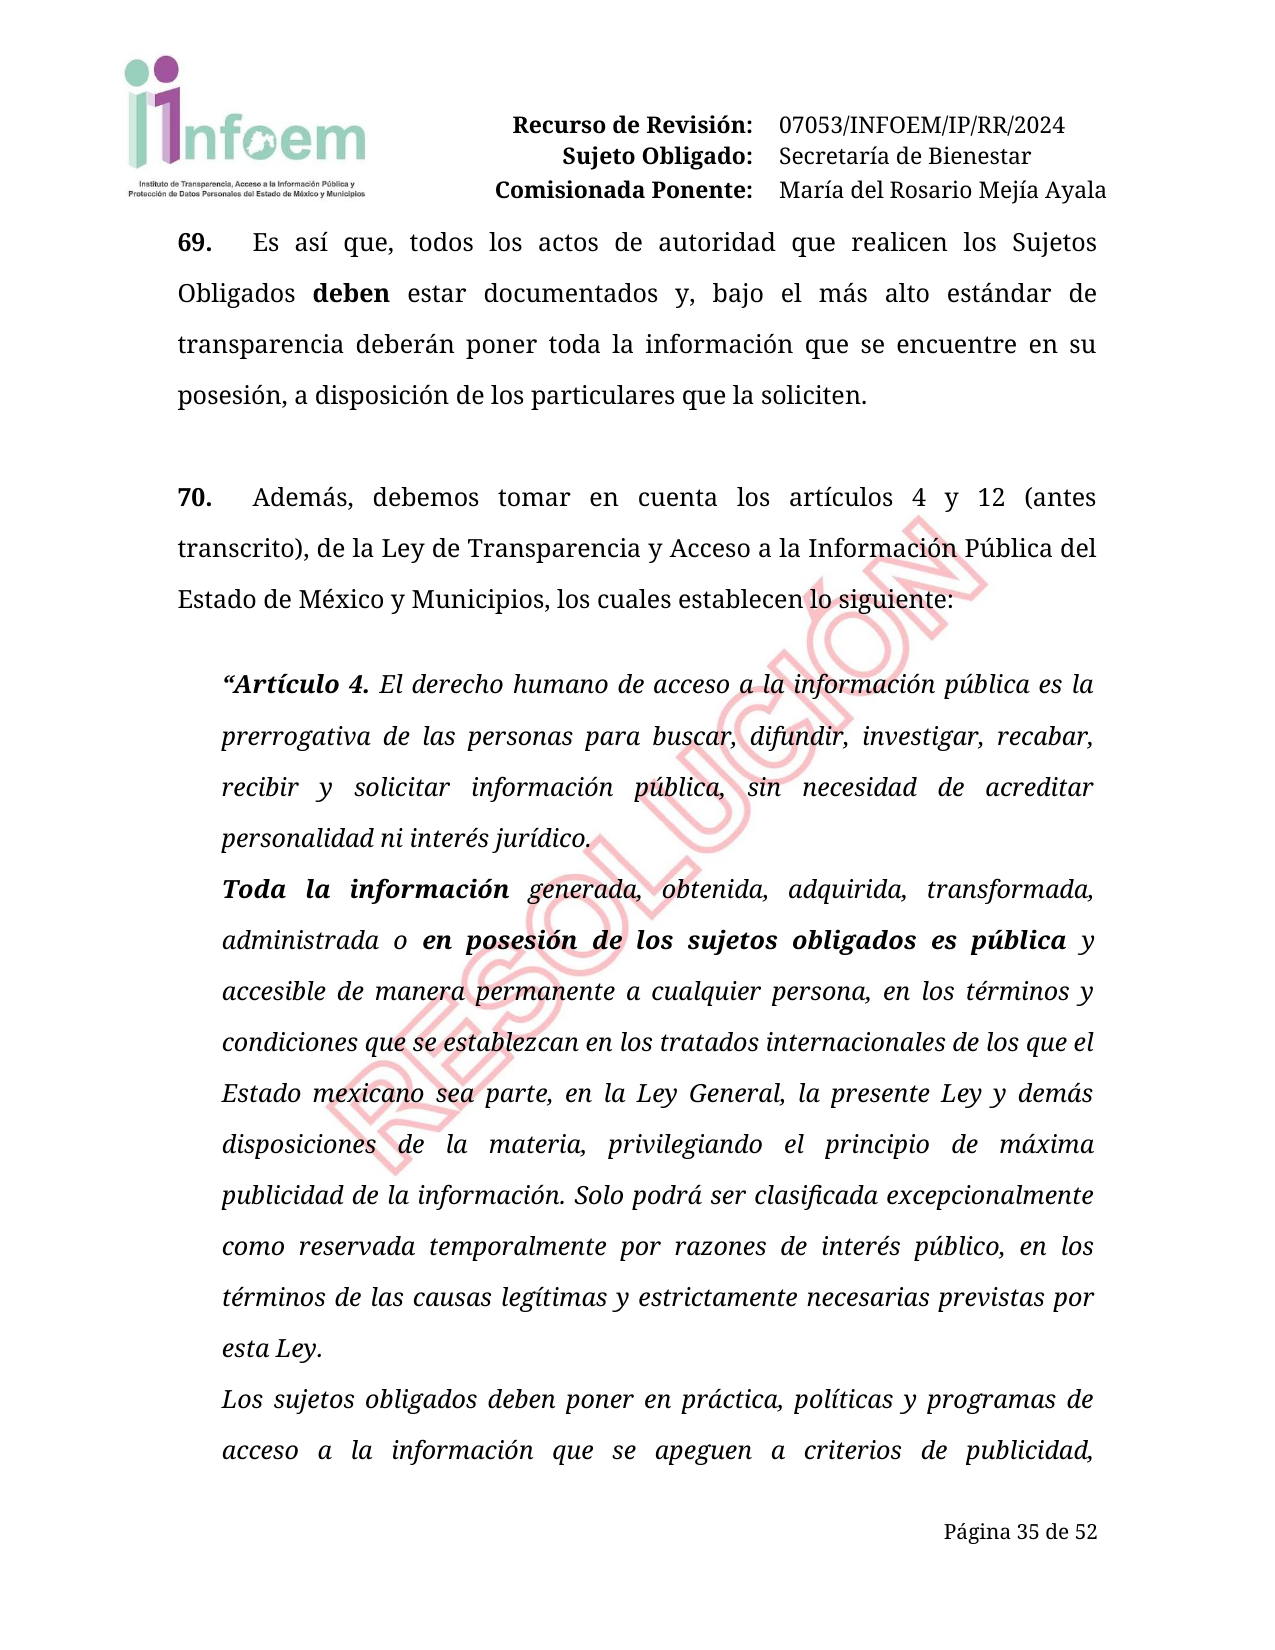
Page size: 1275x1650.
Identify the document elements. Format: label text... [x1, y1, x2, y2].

list Además, debemos tomar en cuenta los artículos 4 y 12 (antes transcrito), de la Ley de Transparencia y Acceso a la Información Pública del Estado de México y Municipios, los cuales establecen lo siguiente: [177, 480, 1098, 616]
picture [5, 0, 1275, 1649]
list Es así que, todos los actos de autoridad que realicen los Sujetos Obligados deben estar documentados y, bajo el más alto estándar de transparencia deberán poner toda la información que se encuentre en su posesión, a disposición de los particulares que la soliciten. [177, 225, 1098, 412]
text Toda la información generada, obtenida, adquirida, transformada, administrada o en posesión de los sujetos obligados es pública y accesible de manera permanente a cualquier persona, en los términos y condiciones que se establezcan en los tratados internacionales de los que el Estado mexicano sea parte, en la Ley General, la presente Ley y demás disposiciones de la materia, privilegiando el principio de máxima publicidad de la información. Solo podrá ser clasificada excepcionalmente como reservada temporalmente por razones de interés público, en los términos de las causas legítimas y estrictamente necesarias previstas por esta Ley. [222, 871, 1098, 1365]
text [222, 1382, 1098, 1467]
text “Artículo 4. El derecho humano de acceso a la información pública es la prerrogativa de las personas para buscar, difundir, investigar, recabar, recibir y solicitar información pública, sin necesidad de acreditar personalidad ni interés jurídico. [221, 667, 1098, 854]
